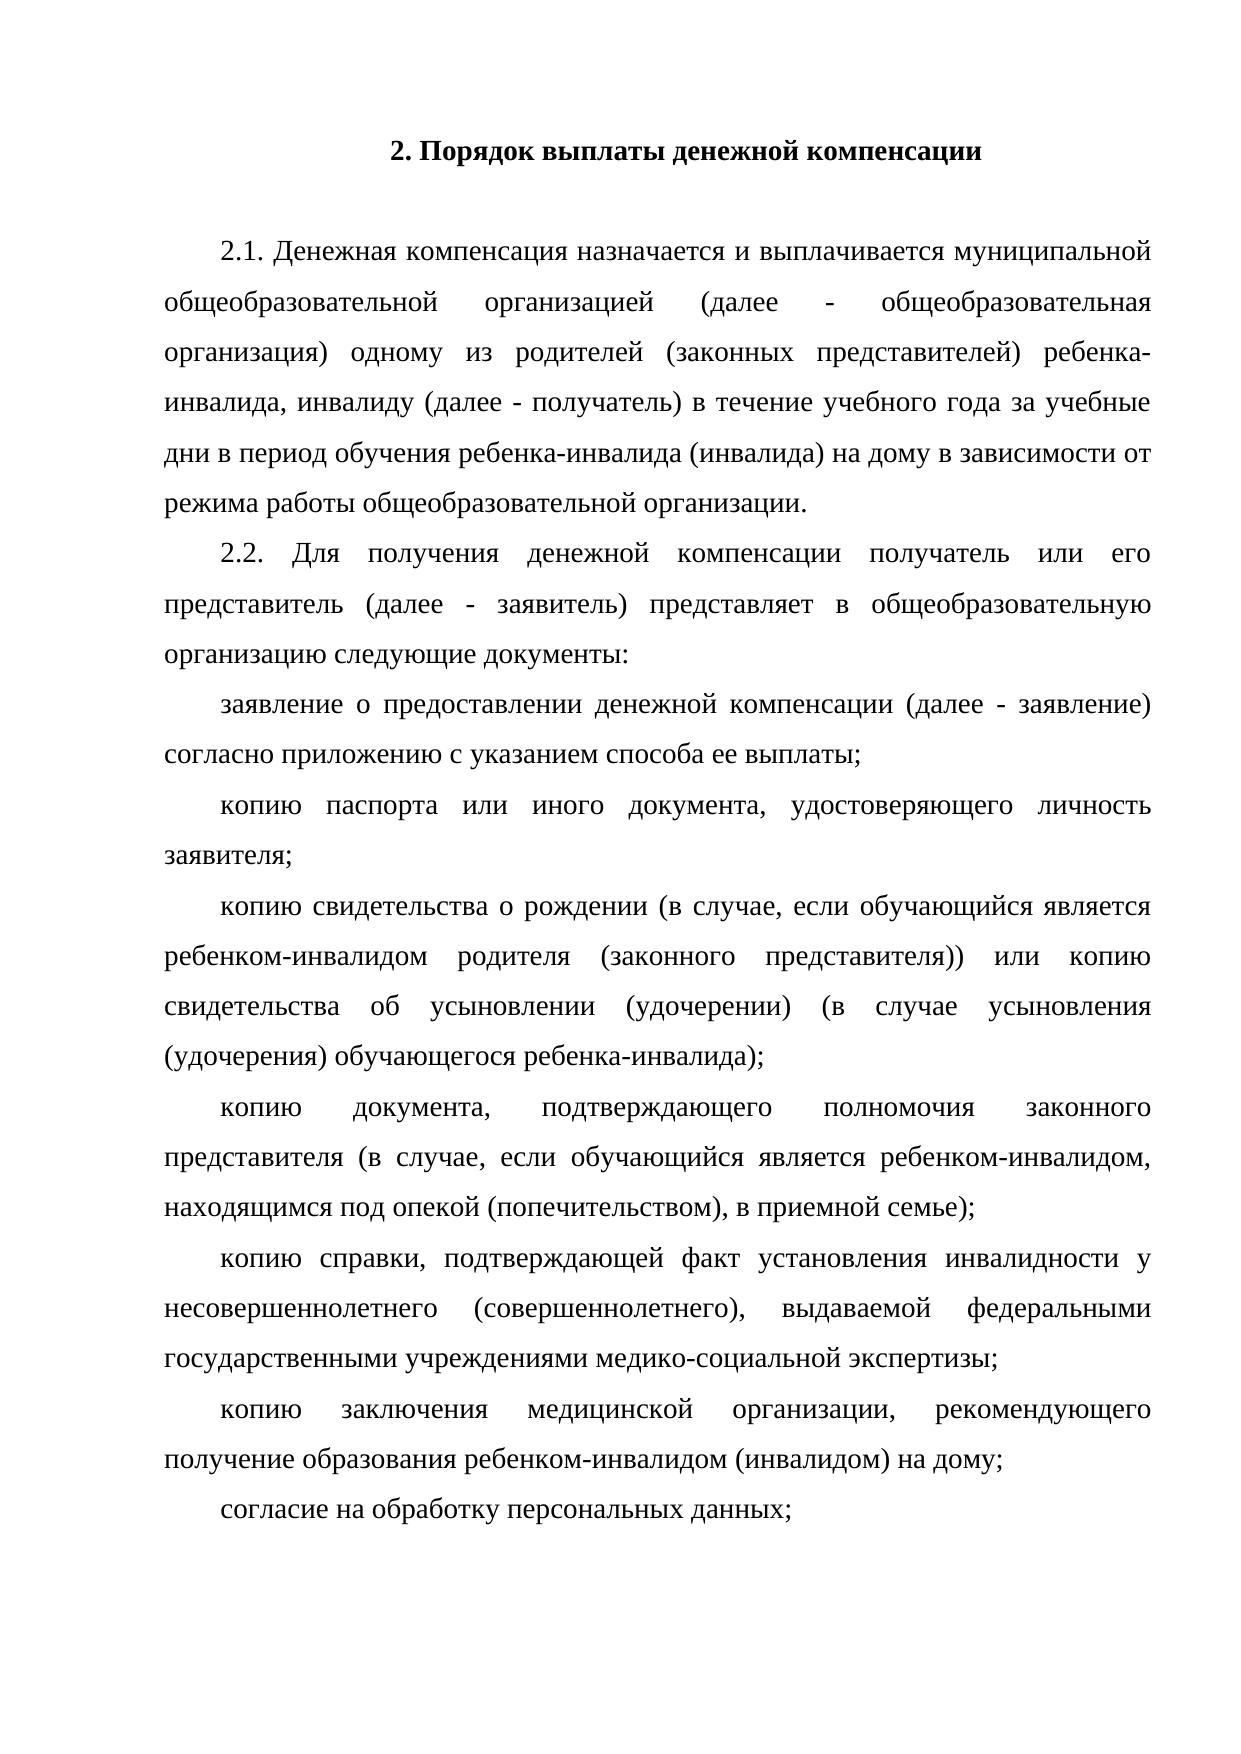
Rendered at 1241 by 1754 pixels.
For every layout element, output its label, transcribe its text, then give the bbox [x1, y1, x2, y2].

text копию свидетельства о рождении (в случае, если обучающийся является ребенком-инвалидом родителя (законного представителя)) или копию свидетельства об усыновлении (удочерении) (в случае усыновления (удочерения) обучающегося ребенка-инвалида); [164, 888, 1152, 1072]
text заявление о предоставлении денежной компенсации (далее - заявление) согласно приложению с указанием способа ее выплаты; [164, 686, 1152, 770]
text согласие на обработку персональных данных; [164, 1491, 1152, 1525]
text копию справки, подтверждающей факт установления инвалидности у несовершеннолетнего (совершеннолетнего), выдаваемой федеральными государственными учреждениями медико-социальной экспертизы; [164, 1240, 1152, 1374]
text копию паспорта или иного документа, удостоверяющего личность заявителя; [164, 787, 1152, 871]
text 2.1. Денежная компенсация назначается и выплачивается муниципальной общеобразовательной организацией (далее - общеобразовательная организация) одному из родителей (законных представителей) ребенка-инвалида, инвалиду (далее - получатель) в течение учебного года за учебные дни в период обучения ребенка-инвалида (инвалида) на дому в зависимости от режима работы общеобразовательной организации. [164, 233, 1152, 519]
text копию заключения медицинской организации, рекомендующего получение образования ребенком-инвалидом (инвалидом) на дому; [164, 1391, 1152, 1474]
text копию документа, подтверждающего полномочия законного представителя (в случае, если обучающийся является ребенком-инвалидом, находящимся под опекой (попечительством), в приемной семье); [164, 1089, 1152, 1223]
title 2. Порядок выплаты денежной компенсации [164, 133, 1152, 166]
text 2.2. Для получения денежной компенсации получатель или его представитель (далее - заявитель) представляет в общеобразовательную организацию следующие документы: [164, 535, 1152, 669]
